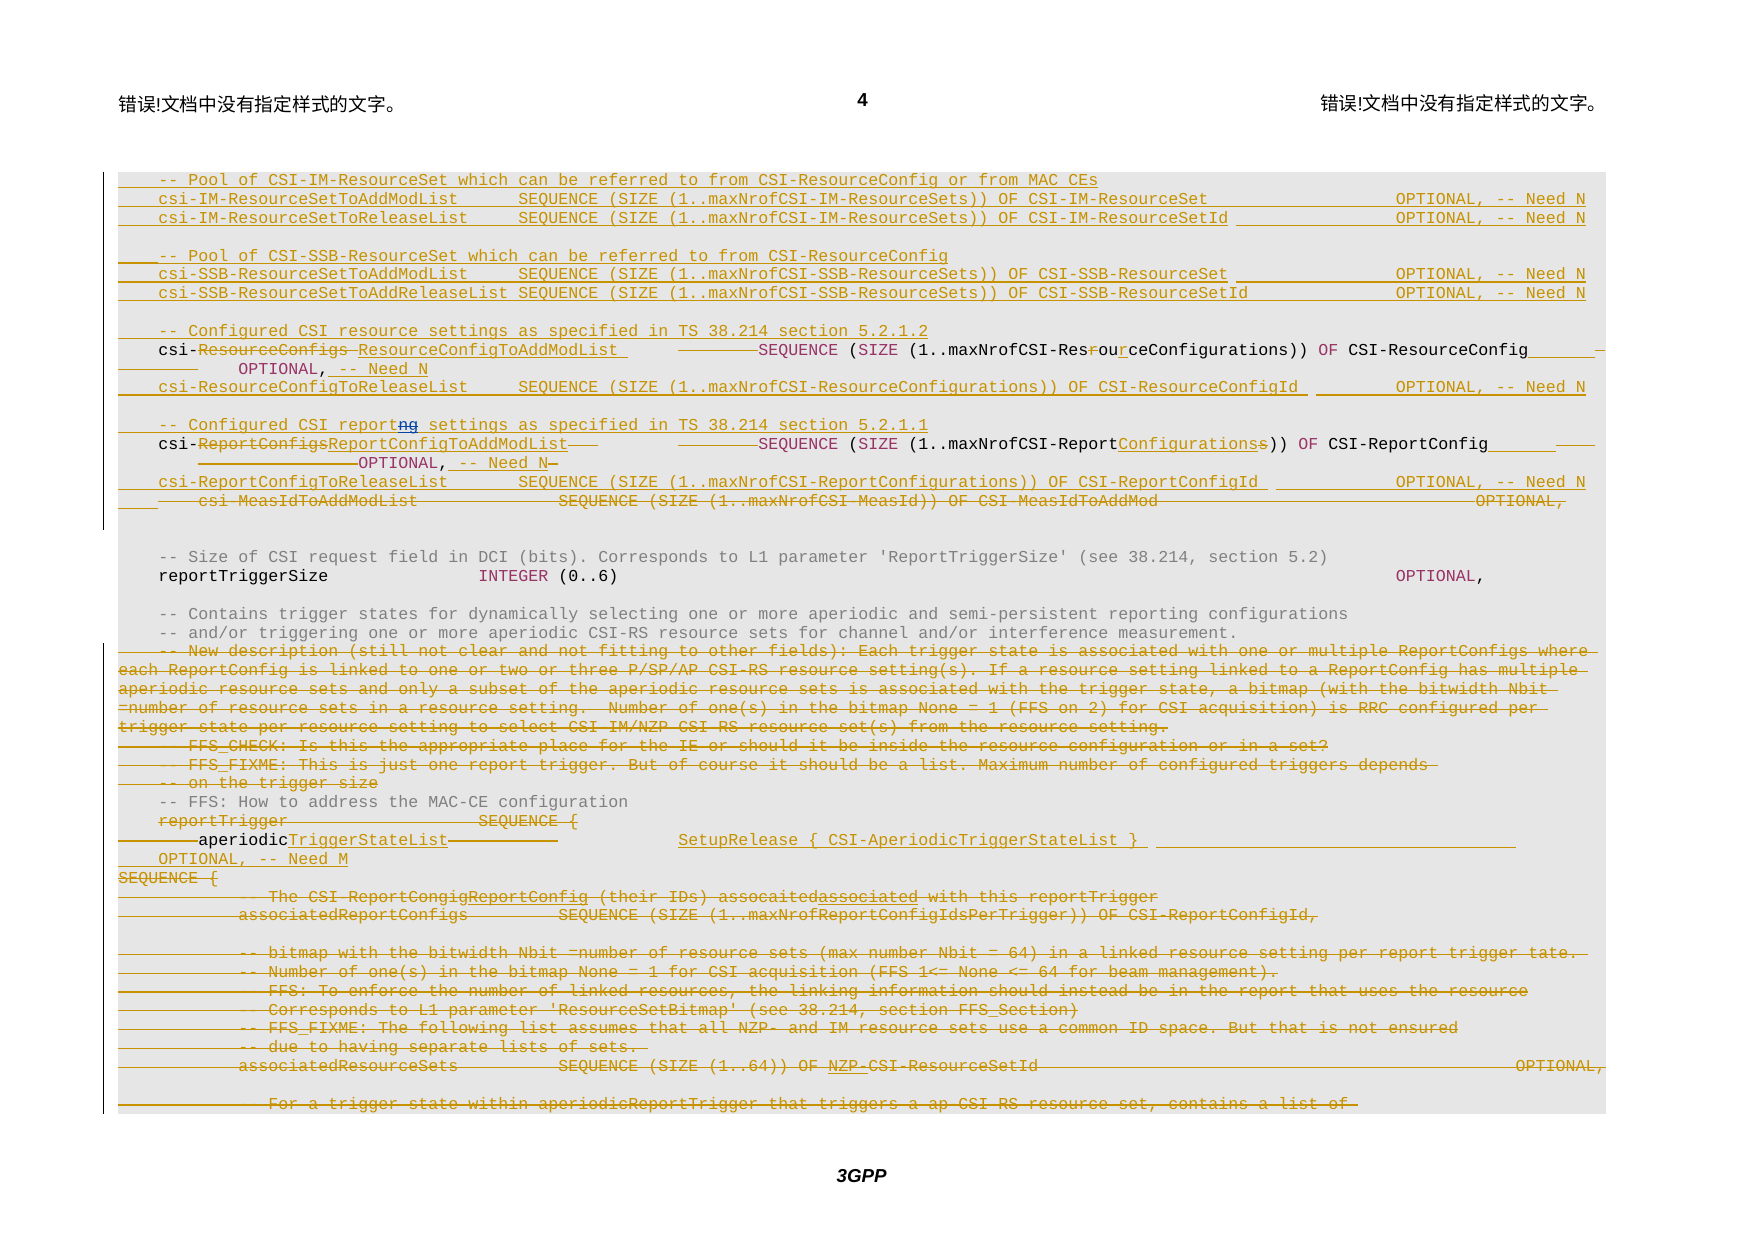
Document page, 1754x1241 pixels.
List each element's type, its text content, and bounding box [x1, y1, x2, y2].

text csi- SEQUENCE (SIZE (1..maxNrofCSI-Report)) OF CSI-ReportConfig OPTIONAL, [118, 436, 1606, 473]
text -- FFS: How to address the MAC-CE configuration [118, 794, 1606, 813]
text reportTriggerSize INTEGER (0..6) OPTIONAL, [118, 568, 1606, 586]
text -- Contains trigger states for dynamically selecting one or more aperiodic and semi-persistent reporting configurations [118, 605, 1606, 624]
text csi- SEQUENCE (SIZE (1..maxNrofCSI-ResouceConfigurations)) OF CSI-ResourceConfig OPTIONAL, [118, 341, 1606, 379]
text -- Size of CSI request field in DCI (bits). Corresponds to L1 parameter 'ReportTriggerSize' (see 38.214, section 5.2) [118, 549, 1606, 568]
text aperiodic [118, 832, 1606, 869]
text -- and/or triggering one or more aperiodic CSI-RS resource sets for channel and/or interference measurement. [118, 624, 1606, 643]
